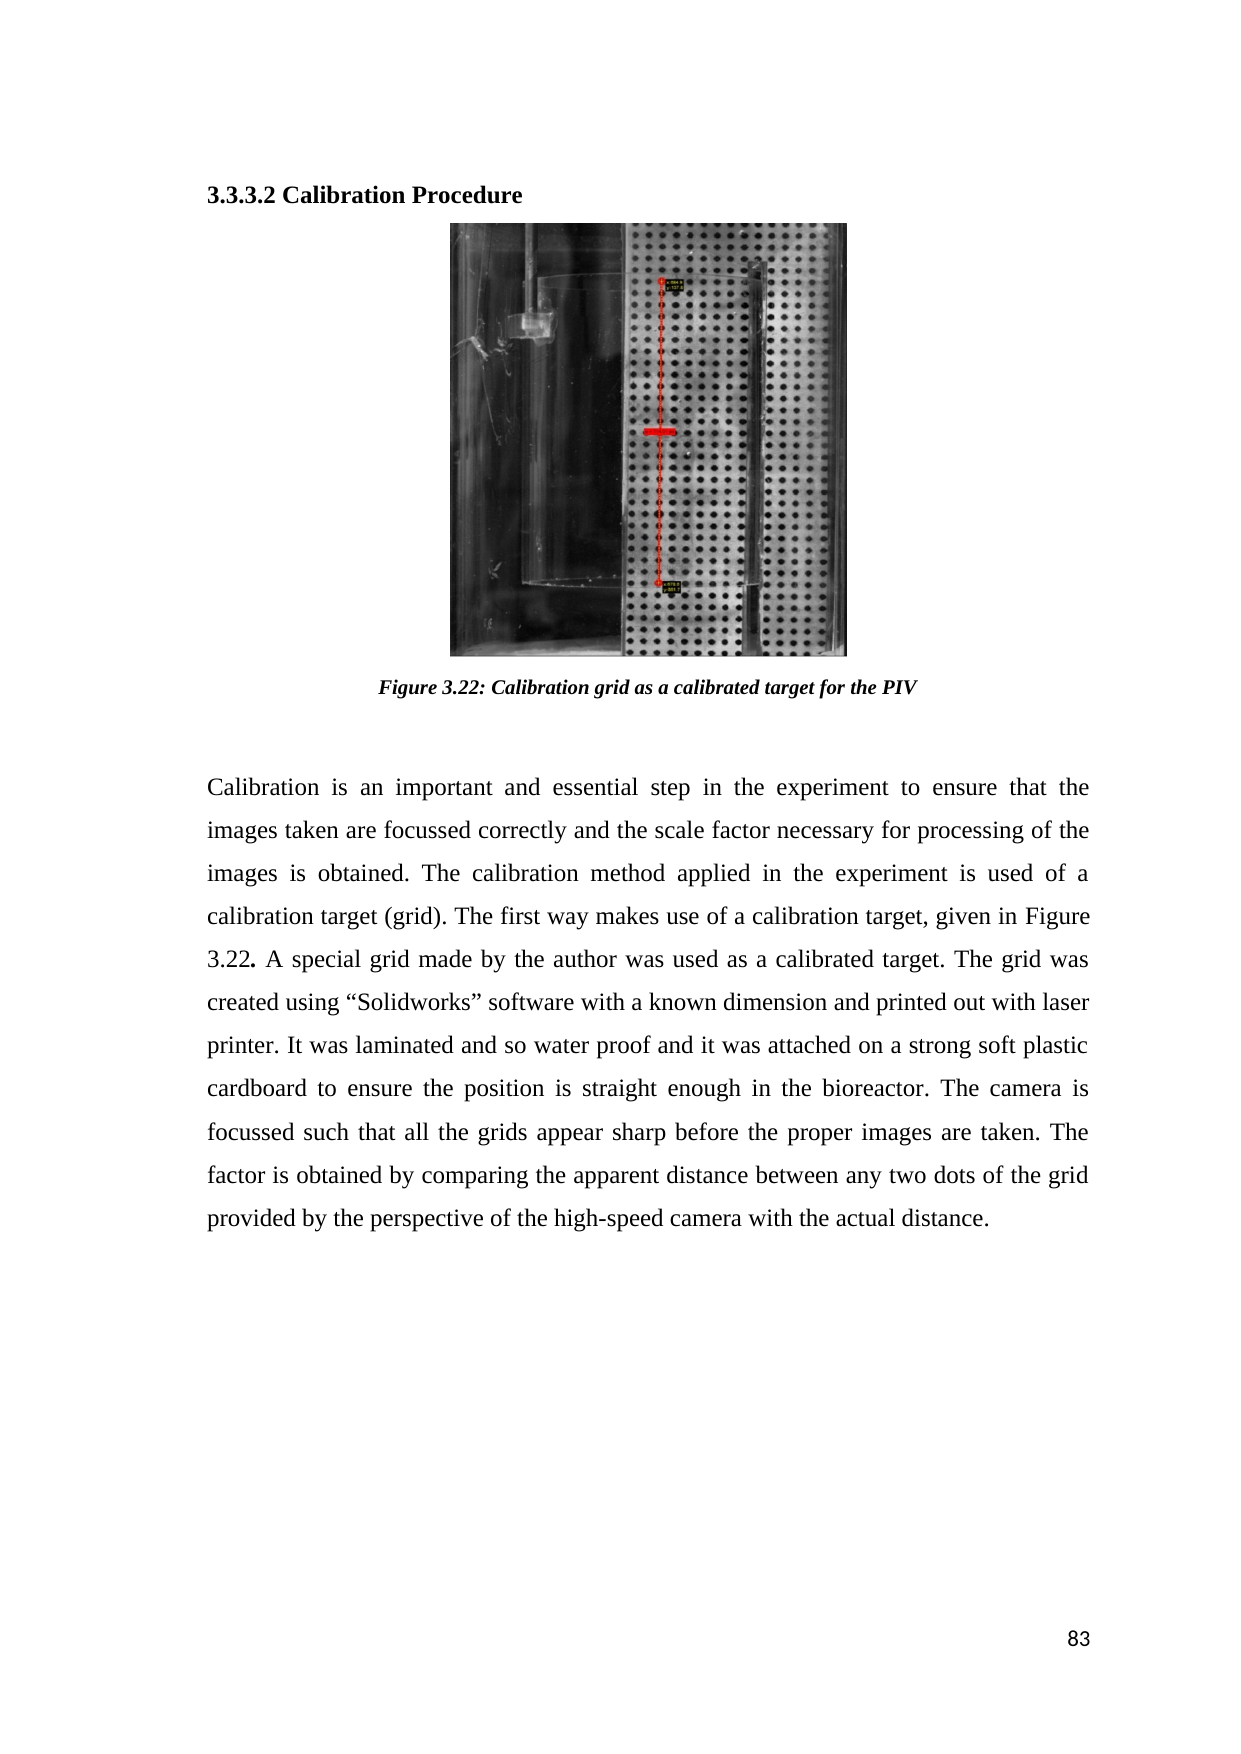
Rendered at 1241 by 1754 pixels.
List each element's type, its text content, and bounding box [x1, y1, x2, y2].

subtitle 3.3.3.2 Calibration Procedure [207, 180, 1090, 209]
text Figure 3.22: Calibration grid as a calibrated target for the PIV [207, 675, 1090, 699]
picture [450, 223, 847, 657]
text Calibration is an important and essential step in the experiment to ensure that the images taken are focussed correctly and the scale factor necessary for processing of the images is obtained. The calibration method applied in the experiment is used of a calibration target (grid). The first way makes use of a calibration target, given in Figure 3.22. A special grid made by the author was used as a calibrated target. The grid was created using “Solidworks” software with a known dimension and printed out with laser printer. It was laminated and so water proof and it was attached on a strong soft plastic cardboard to ensure the position is straight enough in the bioreactor. The camera is focussed such that all the grids appear sharp before the proper images are taken. The factor is obtained by comparing the apparent distance between any two dots of the grid provided by the perspective of the high-speed camera with the actual distance. [207, 772, 1090, 1232]
